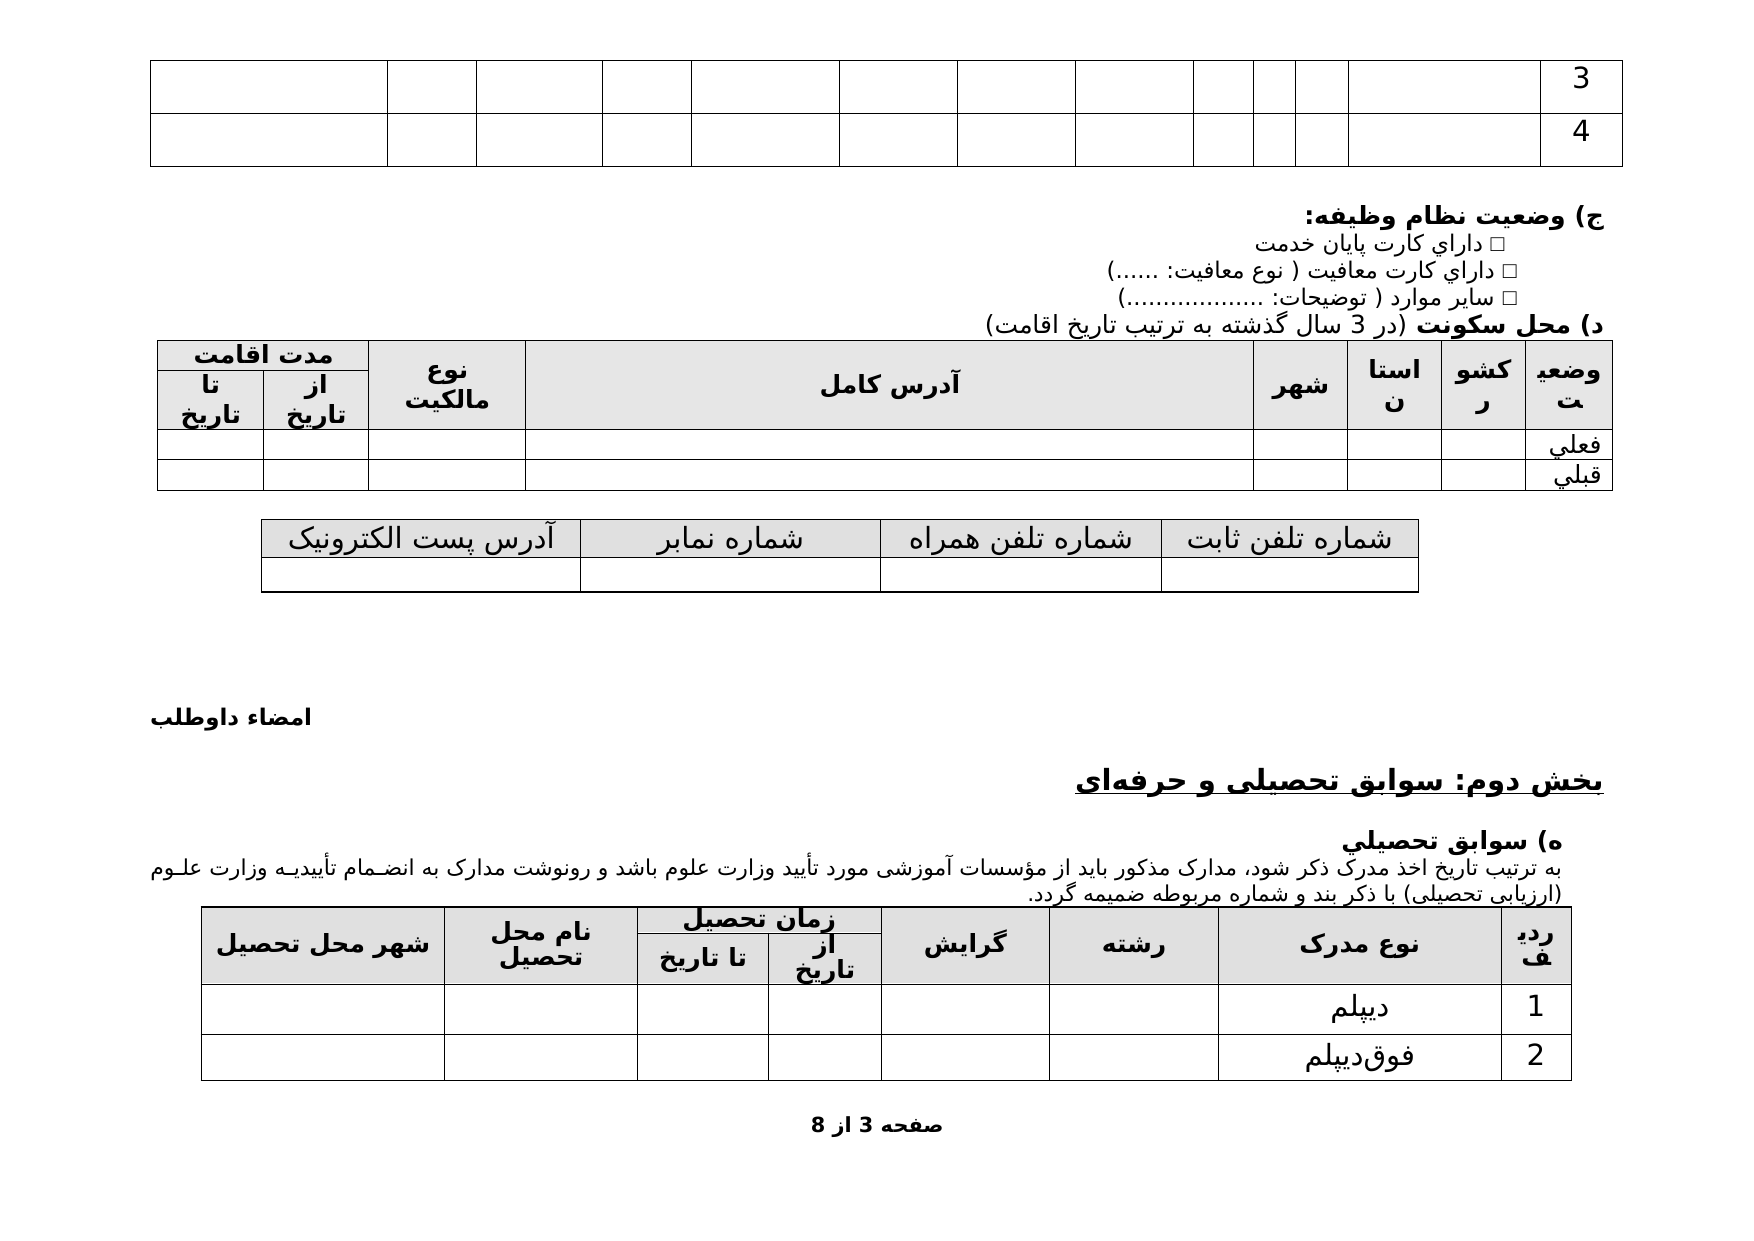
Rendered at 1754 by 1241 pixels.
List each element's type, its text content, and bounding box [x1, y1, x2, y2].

table_cell [1194, 61, 1253, 113]
table_header شهر محل تحصیل [202, 908, 444, 983]
table_header شماره تلفن ثابت [1162, 520, 1418, 557]
table_cell [477, 61, 602, 113]
table_cell [1254, 430, 1347, 459]
table_cell فوق‌ديپلم [1219, 1035, 1501, 1080]
table_header نام محل تحصیل [445, 908, 637, 983]
table_cell [158, 460, 263, 489]
table_cell [1348, 460, 1441, 489]
table_cell [369, 430, 525, 459]
table_cell [445, 1035, 637, 1080]
table_header نوع مدرک [1219, 908, 1501, 983]
text ج) وضعيت نظام وظيفه: [150, 201, 1604, 230]
table_header مدت اقامت [158, 341, 368, 370]
table_cell [262, 558, 580, 591]
table_cell [1296, 114, 1348, 166]
table_header استان [1348, 341, 1441, 429]
table_cell [526, 430, 1253, 459]
text □ ساير موارد ( توضيحات: ...................) [150, 283, 1604, 310]
table_cell [692, 114, 839, 166]
table_cell [1442, 430, 1525, 459]
table_header شماره تلفن همراه [881, 520, 1161, 557]
table_cell 4 [1541, 114, 1622, 166]
table_header رشته [1050, 908, 1218, 983]
table_cell [1254, 61, 1295, 113]
table_cell [769, 985, 881, 1034]
text امضاء داوطلب [150, 707, 1604, 730]
table_cell تا تاريخ [158, 371, 263, 429]
table_cell [388, 114, 476, 166]
table_cell [1254, 114, 1295, 166]
table_cell از تاریخ [769, 934, 881, 983]
table_cell [882, 985, 1049, 1034]
table_cell [958, 114, 1075, 166]
table_cell [1254, 460, 1347, 489]
table_header ردیف [1502, 908, 1571, 983]
table_cell [445, 985, 637, 1034]
table_cell ديپلم [1219, 985, 1501, 1034]
table_cell [958, 61, 1075, 113]
table_cell [638, 1035, 768, 1080]
table_cell [603, 114, 691, 166]
table_cell [840, 114, 957, 166]
text □ داراي كارت پايان خدمت [150, 230, 1604, 257]
table_header آدرس كامل [526, 341, 1253, 429]
table_cell 1 [1502, 985, 1571, 1034]
table_cell [603, 61, 691, 113]
table_cell [151, 114, 387, 166]
table_cell 3 [1541, 61, 1622, 113]
table_cell [692, 61, 839, 113]
table_cell [264, 430, 368, 459]
table_cell [264, 460, 368, 489]
table_cell از تاريخ [264, 371, 368, 429]
table_cell [158, 430, 263, 459]
table_cell تا تاریخ [638, 934, 768, 983]
table_cell [1076, 114, 1193, 166]
table_cell [388, 61, 476, 113]
table_cell [1442, 460, 1525, 489]
text بخش دوم: سوابق تحصیلی و حرفه‌ای [150, 763, 1604, 797]
table_cell قبلي [1526, 460, 1612, 489]
table_cell [882, 1035, 1049, 1080]
table_cell [1076, 61, 1193, 113]
table_cell [1296, 61, 1348, 113]
table_header شماره نمابر [581, 520, 880, 557]
table_cell [1348, 430, 1441, 459]
table_cell [769, 1035, 881, 1080]
table_cell [1194, 114, 1253, 166]
table_header نوع مالكيت [369, 341, 525, 429]
table_cell [840, 61, 957, 113]
table_cell [151, 61, 387, 113]
table_header شهر [1254, 341, 1347, 429]
table_cell [1349, 114, 1540, 166]
table_cell 2 [1502, 1035, 1571, 1080]
table_cell [1349, 61, 1540, 113]
table_cell [881, 558, 1161, 591]
table_cell [1050, 985, 1218, 1034]
text د) محل سكونت (در 3 سال گذشته به ترتیب تاریخ اقامت) [150, 310, 1604, 339]
table_header زمان تحصیل [638, 908, 881, 932]
table_cell [526, 460, 1253, 489]
table_cell [638, 985, 768, 1034]
text ه) سوابق تحصيلي [150, 826, 1563, 855]
table_cell [477, 114, 602, 166]
table_cell [581, 558, 880, 591]
table_cell [369, 460, 525, 489]
table_header كشور [1442, 341, 1525, 429]
table_cell [202, 985, 444, 1034]
table_cell فعلي [1526, 430, 1612, 459]
table_header آدرس پست الکترونیک [262, 520, 580, 557]
table_header گرایش [882, 908, 1049, 983]
table_cell [1050, 1035, 1218, 1080]
table_cell [1162, 558, 1418, 591]
text به ترتیب تاریخ اخذ مدرک ذکر شود، مدارک مذکور باید از مؤسسات آموزشی مورد تأیید وزارت علوم باشد و رونوشت مدارک به انضمام تأییدیه وزارت علوم (ارزیابی تحصیلی) با ذکر بند و شماره مربوطه ضمیمه گردد. [150, 855, 1563, 906]
table_cell [202, 1035, 444, 1080]
text □ داراي كارت معافيت ( نوع معافيت: ......) [150, 257, 1604, 283]
table_header وضعیت [1526, 341, 1612, 429]
